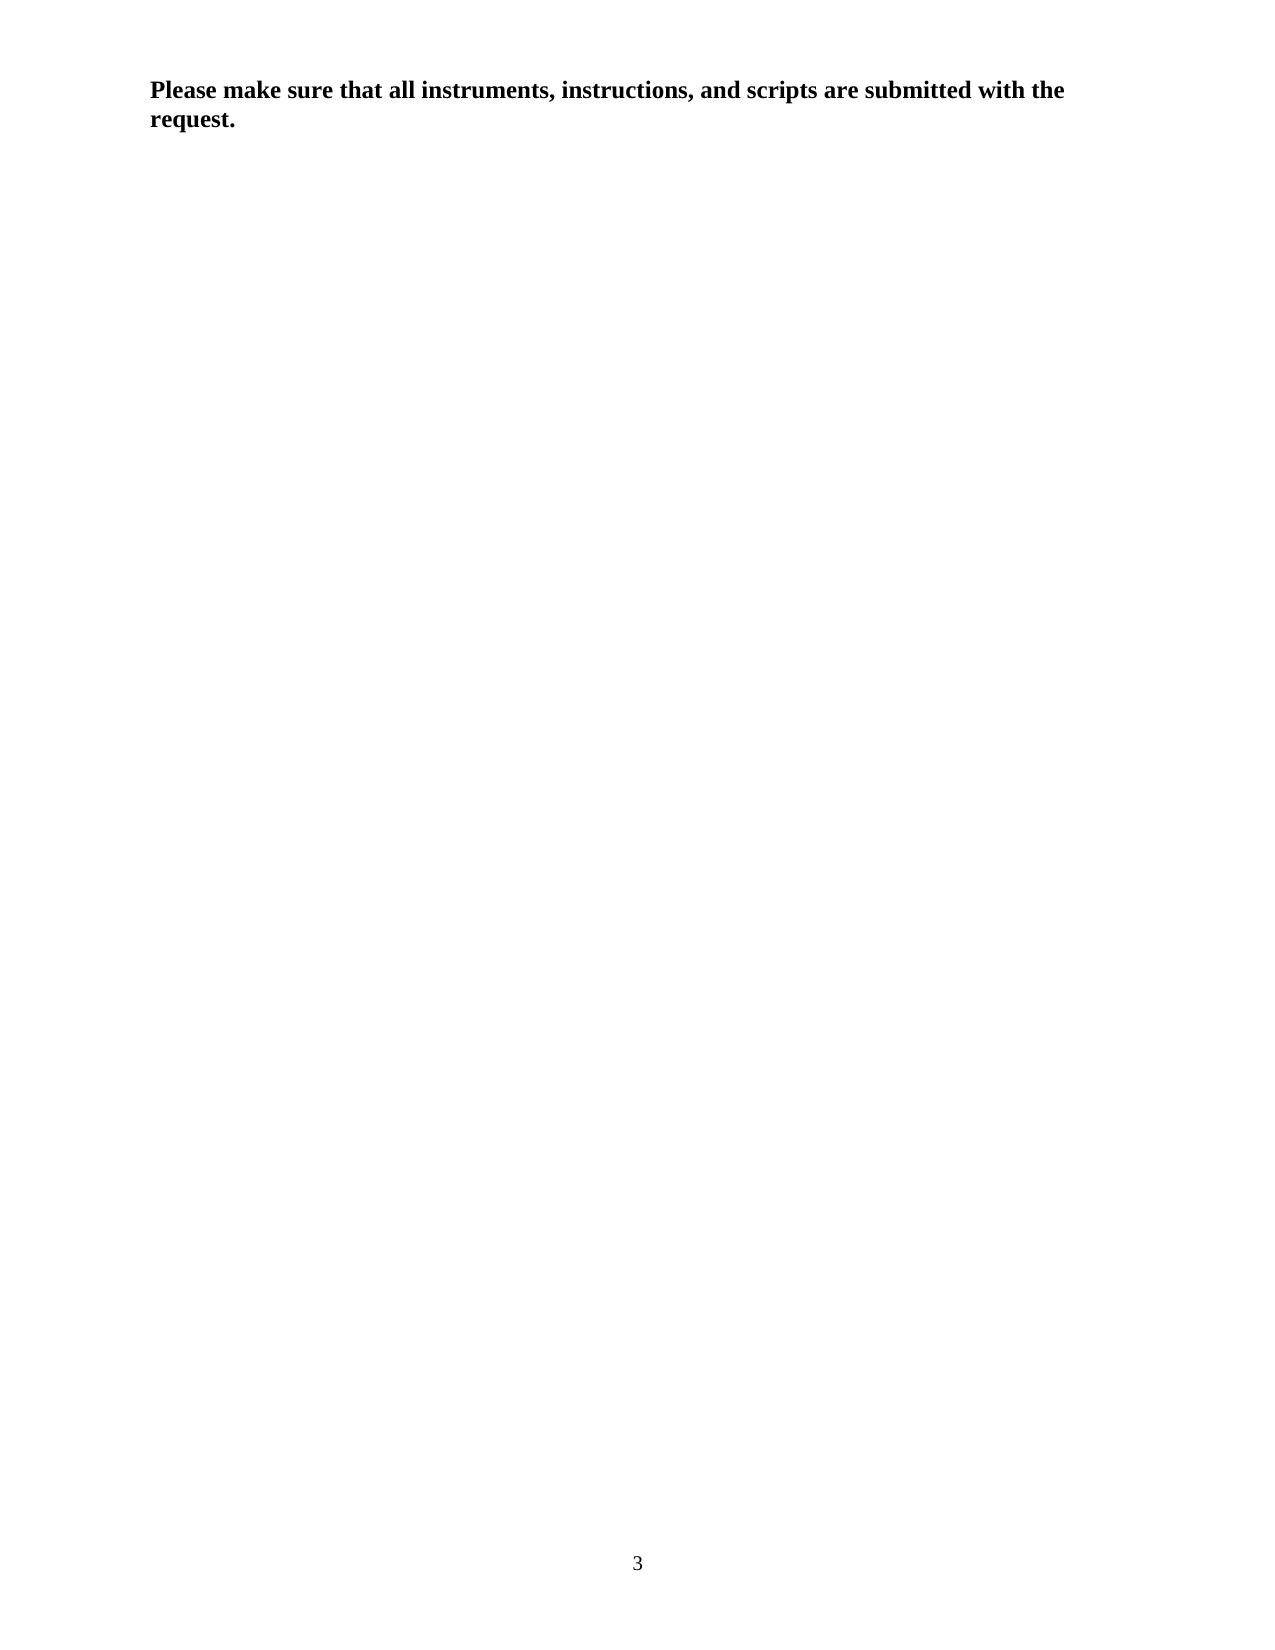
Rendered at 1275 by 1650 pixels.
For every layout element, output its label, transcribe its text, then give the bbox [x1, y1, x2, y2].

text Please make sure that all instruments, instructions, and scripts are submitted with the request. [150, 75, 1125, 132]
